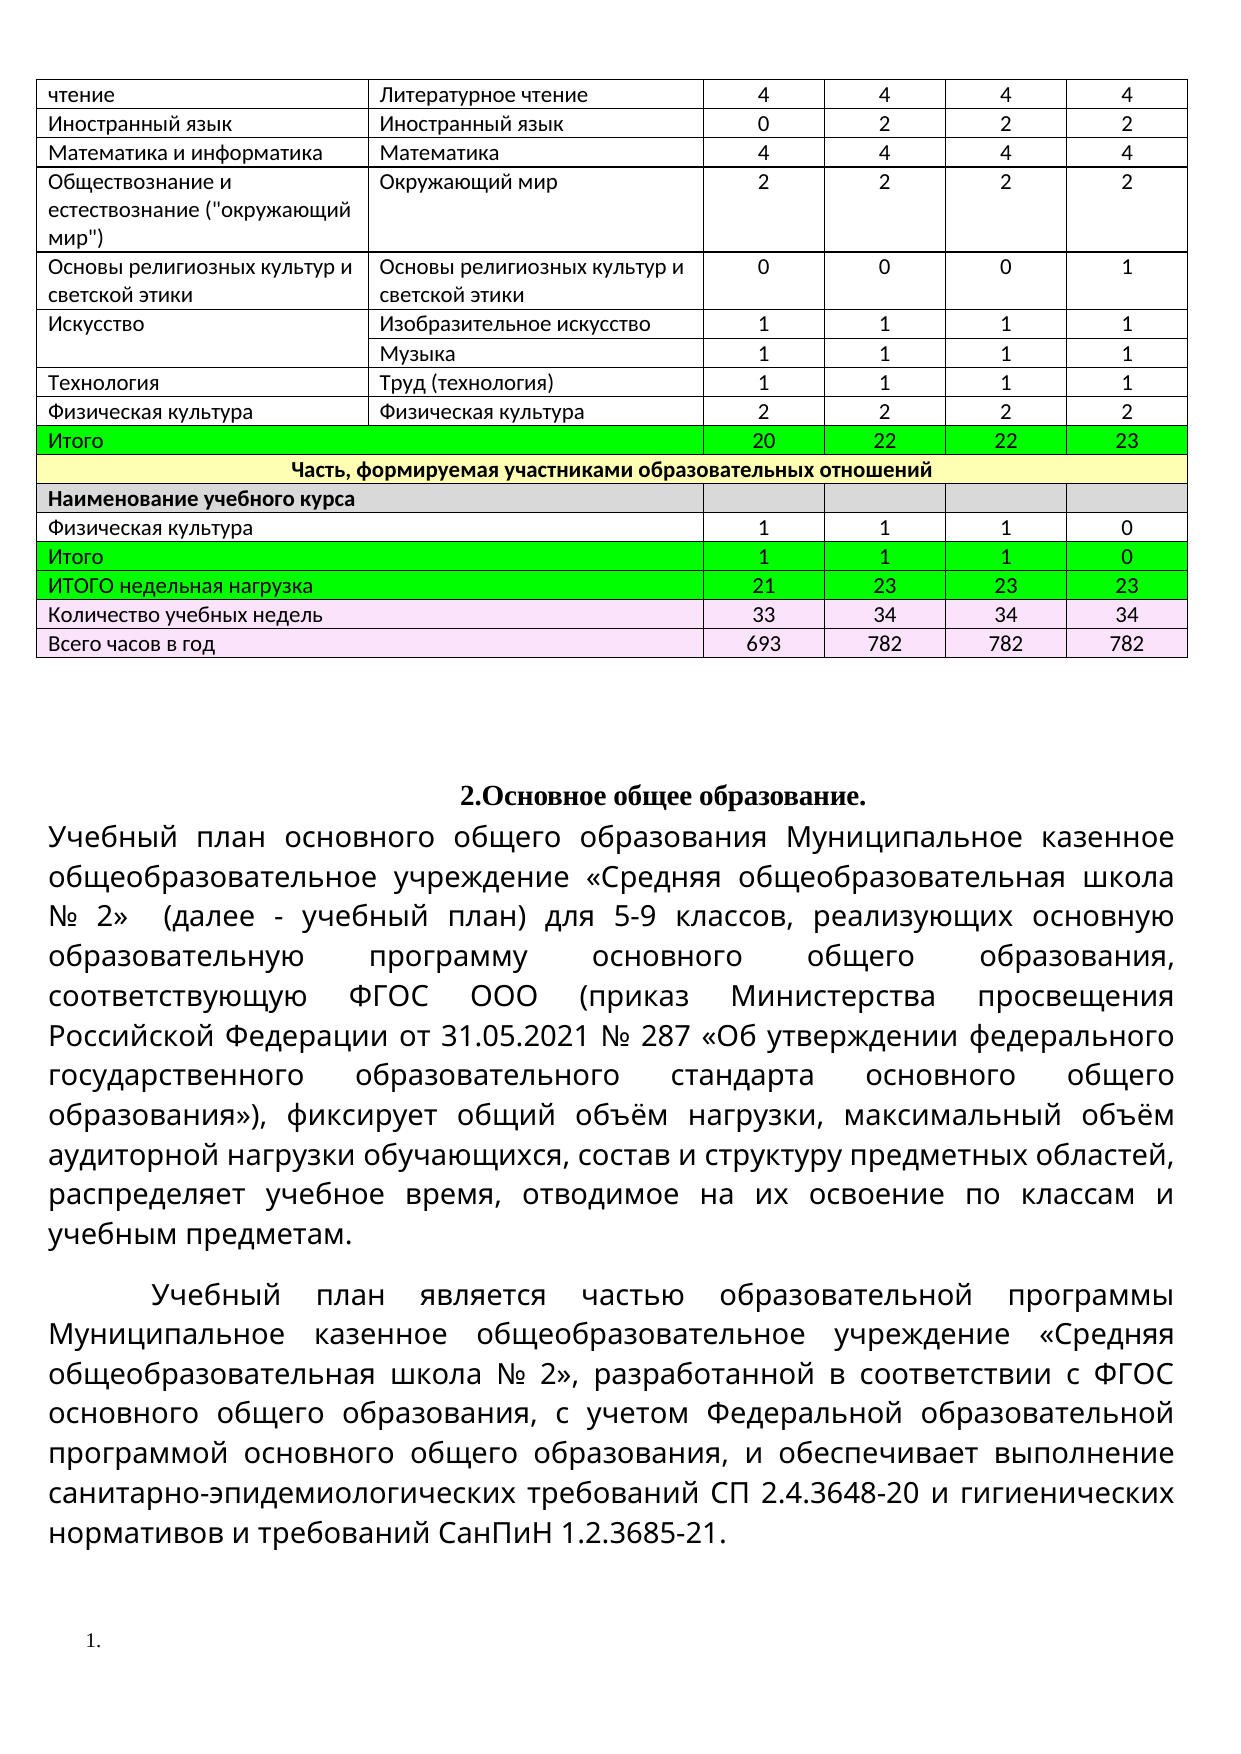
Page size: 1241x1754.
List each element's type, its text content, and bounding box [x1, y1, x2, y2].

table_cell 4 [704, 80, 824, 108]
table_cell 782 [1067, 629, 1187, 657]
table_cell 782 [825, 629, 945, 657]
table_cell Наименование учебного курса [37, 484, 703, 512]
table_cell Часть, формируемая участниками образовательных отношений [37, 455, 1187, 483]
table_cell 0 [704, 109, 824, 137]
table_cell Основы религиозных культур и светской этики [37, 253, 368, 308]
table_cell Основы религиозных культур и светской этики [369, 253, 703, 308]
table_cell Количество учебных недель [37, 600, 703, 628]
table_cell 1 [946, 339, 1066, 367]
table_cell 2 [1067, 109, 1187, 137]
table_cell 4 [946, 80, 1066, 108]
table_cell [37, 80, 368, 108]
table_cell ИТОГО недельная нагрузка [37, 571, 703, 599]
table_cell 4 [1067, 80, 1187, 108]
table_cell 1 [1067, 253, 1187, 308]
table_cell 1 [704, 513, 824, 541]
table_cell 34 [825, 600, 945, 628]
table_cell 1 [704, 542, 824, 570]
table_cell [825, 484, 945, 512]
table_cell 2 [946, 168, 1066, 251]
table_cell [1067, 484, 1187, 512]
table_cell Музыка [369, 339, 703, 367]
table_cell Литературное чтение [369, 80, 703, 108]
table_cell 0 [1067, 542, 1187, 570]
table_cell Математика [369, 138, 703, 166]
table_cell Окружающий мир [369, 168, 703, 251]
table_cell 22 [825, 426, 945, 454]
table_cell 2 [704, 168, 824, 251]
table_cell Изобразительное искусство [369, 310, 703, 338]
table_cell 33 [704, 600, 824, 628]
table_cell 2 [825, 168, 945, 251]
table_cell Итого [37, 542, 703, 570]
table_cell 2 [946, 109, 1066, 137]
table_cell 23 [1067, 571, 1187, 599]
table_cell Искусство [37, 310, 368, 367]
table_cell 20 [704, 426, 824, 454]
table_cell Технология [37, 368, 368, 396]
subtitle 2.Основное общее образование. [192, 778, 1134, 811]
table_cell 1 [704, 310, 824, 338]
table_cell 1 [946, 368, 1066, 396]
table_cell 1 [825, 542, 945, 570]
table_cell Физическая культура [37, 397, 368, 425]
table_cell 1 [1067, 339, 1187, 367]
table_cell 1 [704, 368, 824, 396]
table_cell 2 [704, 397, 824, 425]
table_cell 23 [825, 571, 945, 599]
table_cell Иностранный язык [369, 109, 703, 137]
table_cell 4 [825, 80, 945, 108]
table_cell 1 [946, 310, 1066, 338]
table_cell Иностранный язык [37, 109, 368, 137]
table_cell 0 [946, 253, 1066, 308]
table_cell 1 [825, 513, 945, 541]
table_cell Физическая культура [37, 513, 703, 541]
table_cell 23 [946, 571, 1066, 599]
text Учебный план основного общего образования Муниципальное казенное общеобразовательное учреждение «Средняя общеобразовательная школа № 2» (далее - учебный план) для 5-9 классов, реализующих основную образовательную программу основного общего образования, соответствующую ФГОС ООО (приказ Министерства просвещения Российской Федерации от 31.05.2021 № 287 «Об утверждении федерального государственного образовательного стандарта основного общего образования»), фиксирует общий объём нагрузки, максимальный объём аудиторной нагрузки обучающихся, состав и структуру предметных областей, распределяет учебное время, отводимое на их освоение по классам и учебным предметам. [48, 816, 1176, 1253]
table_cell 34 [1067, 600, 1187, 628]
table_cell 23 [1067, 426, 1187, 454]
table_cell 1 [825, 368, 945, 396]
table_cell 1 [946, 513, 1066, 541]
table_cell 0 [704, 253, 824, 308]
table_cell 782 [946, 629, 1066, 657]
table_cell 693 [704, 629, 824, 657]
table_cell 4 [1067, 138, 1187, 166]
text Учебный план является частью образовательной программы Муниципальное казенное общеобразовательное учреждение «Средняя общеобразовательная школа № 2», разработанной в соответствии с ФГОС основного общего образования, с учетом Федеральной образовательной программой основного общего образования, и обеспечивает выполнение санитарно-эпидемиологических требований СП 2.4.3648-20 и гигиенических нормативов и требований СанПиН 1.2.3685-21. [48, 1274, 1176, 1552]
table_cell Итого [37, 426, 703, 454]
table_cell 1 [825, 339, 945, 367]
table_cell Математика и информатика [37, 138, 368, 166]
table_cell 2 [1067, 168, 1187, 251]
table_cell 34 [946, 600, 1066, 628]
table_cell 1 [704, 339, 824, 367]
table_cell 21 [704, 571, 824, 599]
table_cell [946, 484, 1066, 512]
table_cell 2 [825, 397, 945, 425]
table_cell 2 [946, 397, 1066, 425]
table_cell [704, 484, 824, 512]
table_cell 2 [1067, 397, 1187, 425]
table_cell 1 [946, 542, 1066, 570]
table_cell 1 [1067, 368, 1187, 396]
table_cell 2 [825, 109, 945, 137]
table_cell 1 [825, 310, 945, 338]
table_cell Всего часов в год [37, 629, 703, 657]
table_cell Обществознание и естествознание ("окружающий мир") [37, 168, 368, 251]
table_cell 0 [1067, 513, 1187, 541]
table_cell Физическая культура [369, 397, 703, 425]
table_cell 22 [946, 426, 1066, 454]
table_cell Труд (технология) [369, 368, 703, 396]
table_cell 4 [825, 138, 945, 166]
table_cell 4 [704, 138, 824, 166]
table_cell 4 [946, 138, 1066, 166]
table_cell 0 [825, 253, 945, 308]
table_cell 1 [1067, 310, 1187, 338]
